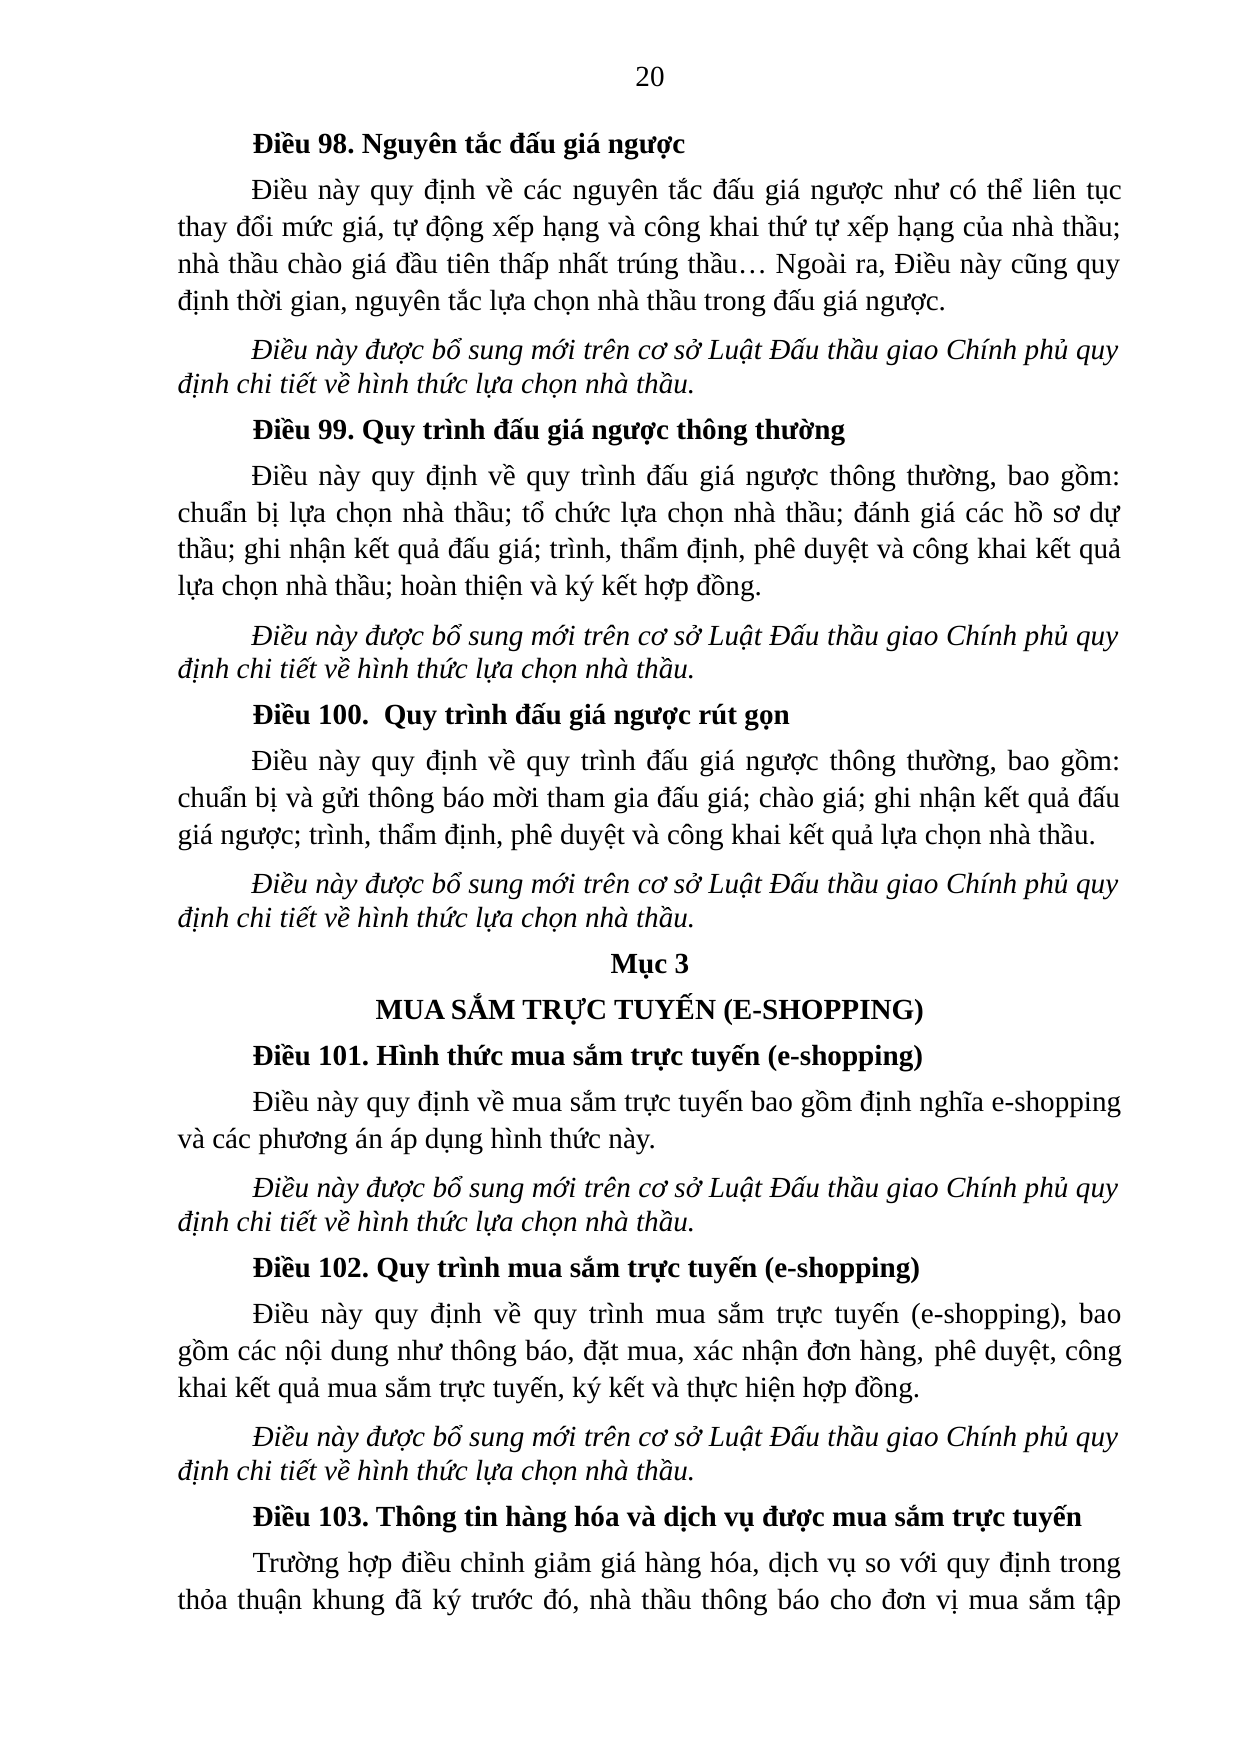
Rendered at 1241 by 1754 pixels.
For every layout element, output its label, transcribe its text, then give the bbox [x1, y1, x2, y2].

subtitle Điều 102. Quy trình mua sắm trực tuyến (e-shopping) [177, 1250, 1122, 1284]
text Điều này được bổ sung mới trên cơ sở Luật Đấu thầu giao Chính phủ quy định chi tiết về hình thức lựa chọn nhà thầu. [177, 618, 1122, 685]
subtitle Điều 99. Quy trình đấu giá ngược thông thường [177, 412, 1122, 445]
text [177, 1545, 1122, 1615]
text Điều này quy định về quy trình mua sắm trực tuyến (e-shopping), bao gồm các nội dung như thông báo, đặt mua, xác nhận đơn hàng, phê duyệt, công khai kết quả mua sắm trực tuyến, ký kết và thực hiện hợp đồng. [177, 1296, 1122, 1403]
subtitle Điều 101. Hình thức mua sắm trực tuyến (e-shopping) [177, 1038, 1122, 1072]
text Điều này quy định về quy trình đấu giá ngược thông thường, bao gồm: chuẩn bị và gửi thông báo mời tham gia đấu giá; chào giá; ghi nhận kết quả đấu giá ngược; trình, thẩm định, phê duyệt và công khai kết quả lựa chọn nhà thầu. [177, 743, 1122, 851]
text Điều này quy định về các nguyên tắc đấu giá ngược như có thể liên tục thay đổi mức giá, tự động xếp hạng và công khai thứ tự xếp hạng của nhà thầu; nhà thầu chào giá đầu tiên thấp nhất trúng thầu… Ngoài ra, Điều này cũng quy định thời gian, nguyên tắc lựa chọn nhà thầu trong đấu giá ngược. [177, 172, 1122, 316]
text Điều này được bổ sung mới trên cơ sở Luật Đấu thầu giao Chính phủ quy định chi tiết về hình thức lựa chọn nhà thầu. [177, 867, 1122, 934]
subtitle Điều 103. Thông tin hàng hóa và dịch vụ được mua sắm trực tuyến [177, 1499, 1122, 1532]
text Điều này được bổ sung mới trên cơ sở Luật Đấu thầu giao Chính phủ quy định chi tiết về hình thức lựa chọn nhà thầu. [177, 332, 1122, 399]
text Điều này quy định về quy trình đấu giá ngược thông thường, bao gồm: chuẩn bị lựa chọn nhà thầu; tổ chức lựa chọn nhà thầu; đánh giá các hồ sơ dự thầu; ghi nhận kết quả đấu giá; trình, thẩm định, phê duyệt và công khai kết quả lựa chọn nhà thầu; hoàn thiện và ký kết hợp đồng. [177, 458, 1122, 602]
text Điều này quy định về mua sắm trực tuyến bao gồm định nghĩa e-shopping và các phương án áp dụng hình thức này. [177, 1084, 1122, 1155]
text Điều này được bổ sung mới trên cơ sở Luật Đấu thầu giao Chính phủ quy định chi tiết về hình thức lựa chọn nhà thầu. [177, 1419, 1122, 1486]
subtitle MUA SẮM TRỰC TUYẾN (E-SHOPPING) [177, 992, 1122, 1026]
subtitle Điều 100. Quy trình đấu giá ngược rút gọn [177, 697, 1122, 731]
subtitle Điều 98. Nguyên tắc đấu giá ngược [177, 126, 1122, 160]
subtitle Mục 3 [177, 946, 1122, 980]
text Điều này được bổ sung mới trên cơ sở Luật Đấu thầu giao Chính phủ quy định chi tiết về hình thức lựa chọn nhà thầu. [177, 1171, 1122, 1238]
